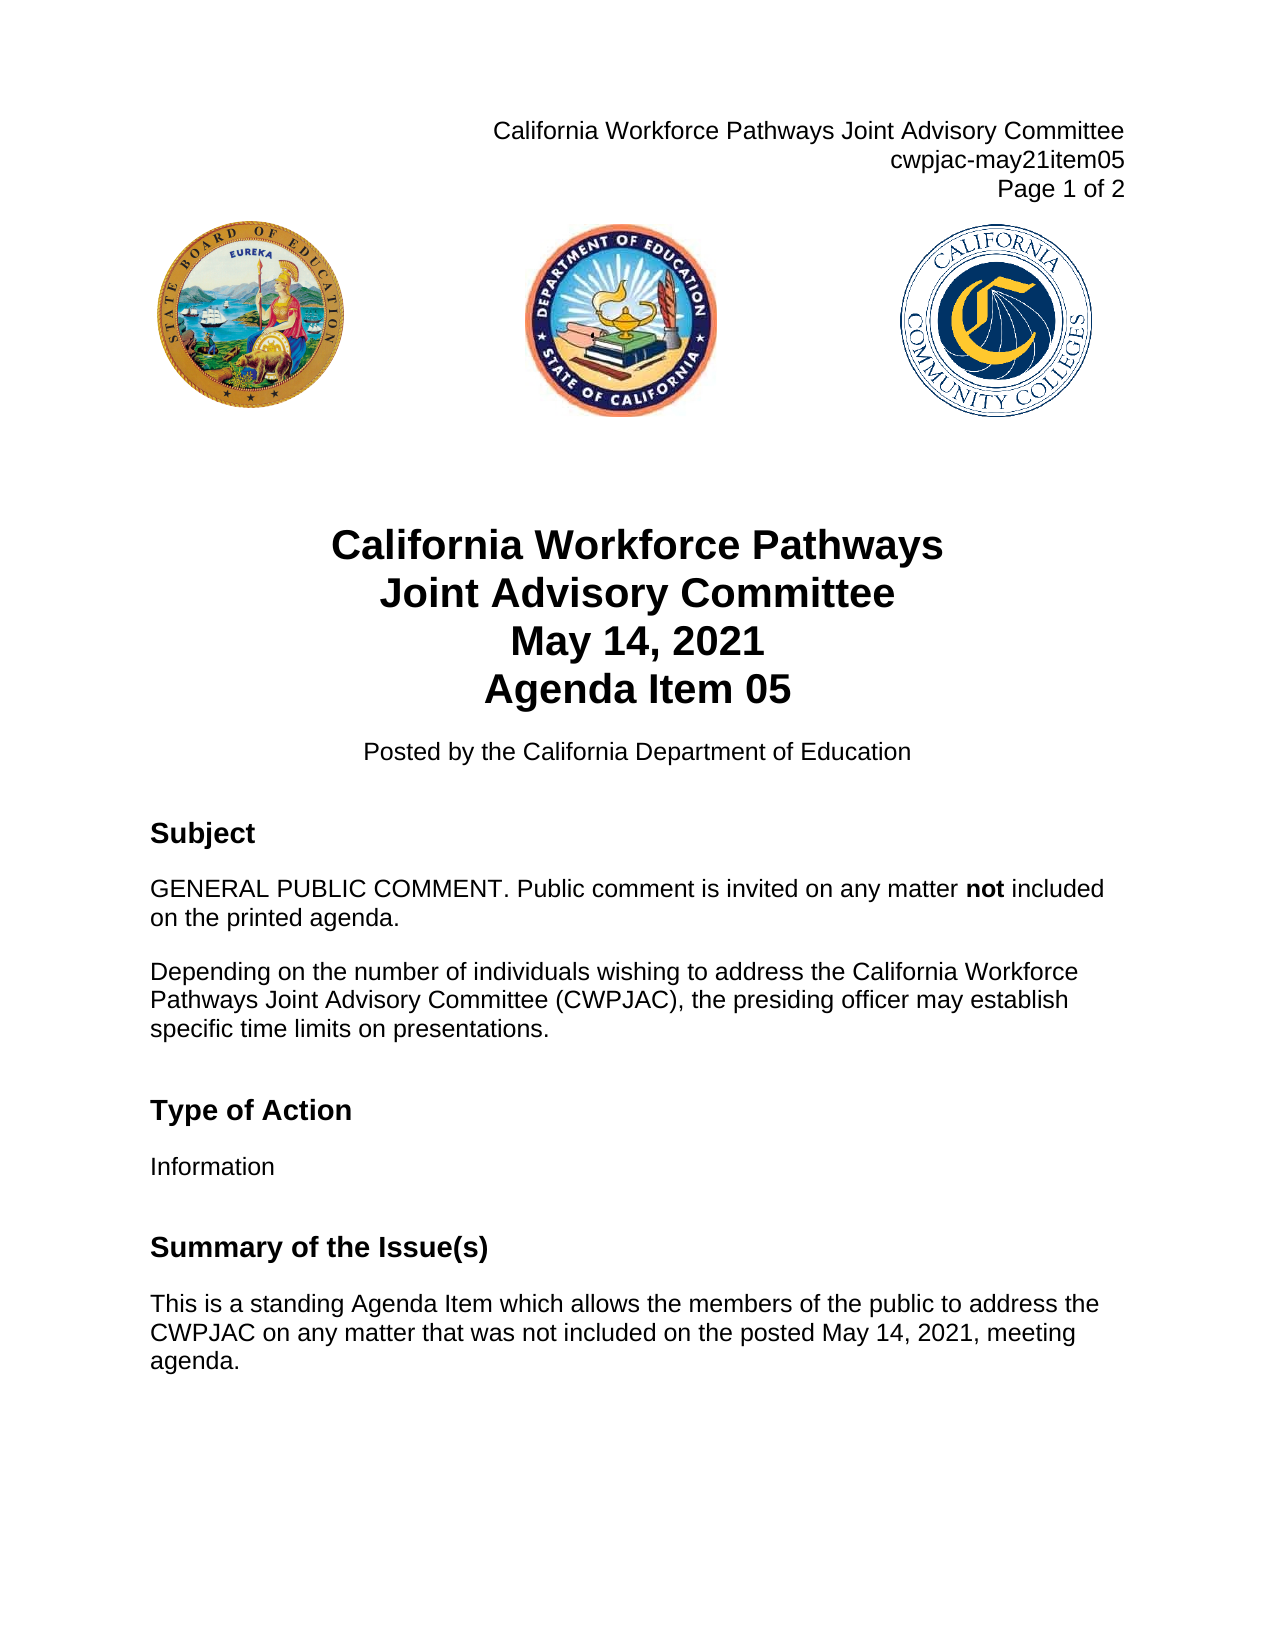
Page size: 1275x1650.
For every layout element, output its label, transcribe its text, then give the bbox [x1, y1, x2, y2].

text cwpjac-may21item05 [150, 145, 1125, 174]
text GENERAL PUBLIC COMMENT. Public comment is invited on any matter not included on the printed agenda. [150, 874, 1125, 932]
text Page 1 of 2 [150, 174, 1125, 202]
text This is a standing Agenda Item which allows the members of the public to address the CWPJAC on any matter that was not included on the posted May 14, 2021, meeting agenda. [150, 1289, 1125, 1375]
text Depending on the number of individuals wishing to address the California Workforce Pathways Joint Advisory Committee (CWPJAC), the presiding officer may establish specific time limits on presentations. [150, 957, 1125, 1043]
text California Workforce Pathways Joint Advisory Committee [150, 116, 1125, 145]
subtitle Summary of the Issue(s) [150, 1230, 1125, 1264]
text Posted by the California Department of Education [150, 737, 1125, 766]
picture [150, 215, 353, 417]
picture [525, 224, 717, 417]
subtitle Subject [150, 816, 1125, 849]
subtitle California Workforce Pathways Joint Advisory Committee May 14, 2021 Agenda Item 05 [150, 520, 1125, 712]
subtitle Type of Action [150, 1093, 1125, 1127]
picture [900, 224, 1092, 417]
text Information [150, 1152, 1125, 1180]
